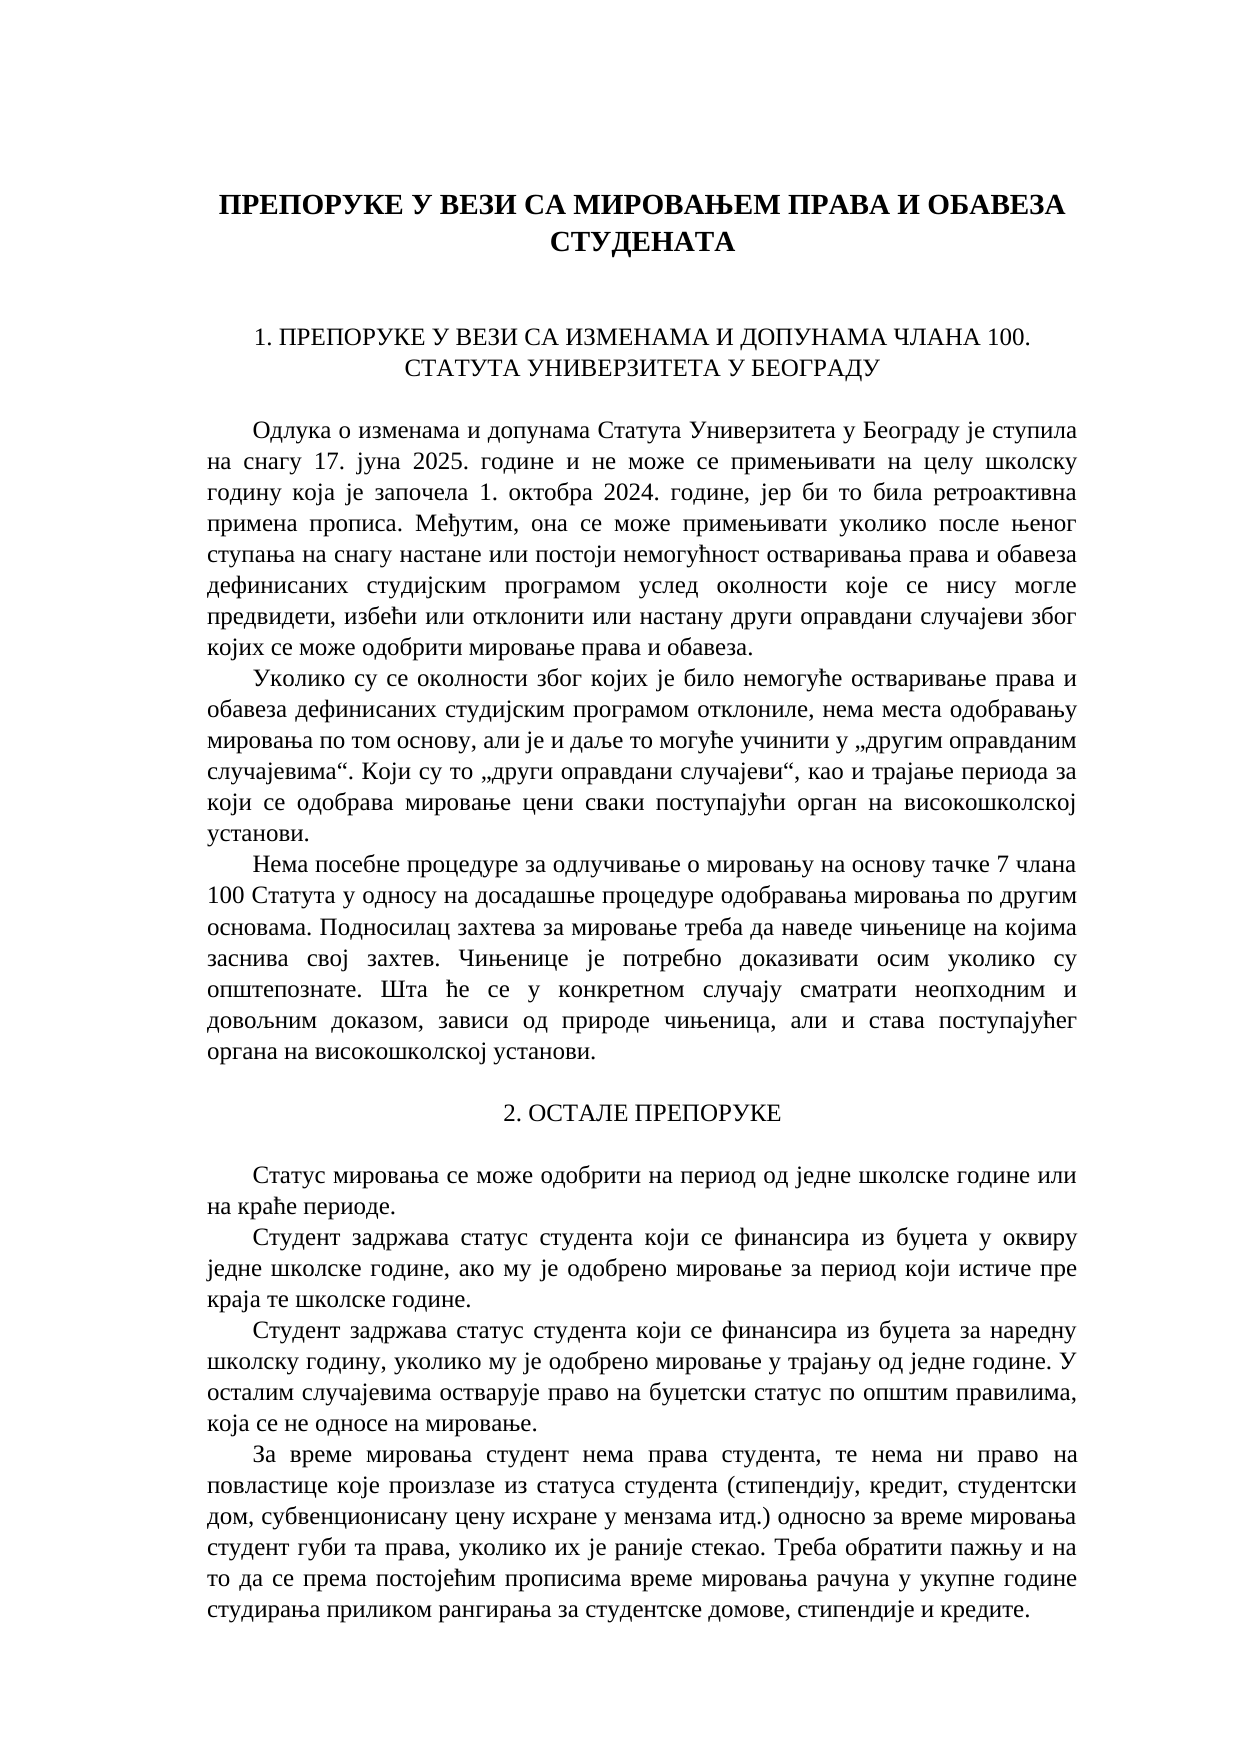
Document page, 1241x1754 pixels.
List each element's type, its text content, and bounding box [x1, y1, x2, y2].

list 1. ПРЕПОРУКЕ У ВЕЗИ СА ИЗМЕНАМА И ДОПУНАМА ЧЛАНА 100. СТАТУТА УНИВЕРЗИТЕТА У БЕОГРАДУ [207, 322, 1078, 382]
list ПРЕПОРУКЕ У ВЕЗИ СА МИРОВАЊЕМ ПРАВА И ОБАВЕЗА СТУДЕНАТА [207, 187, 1078, 257]
list Нема посебне процедуре за одлучивање о мировању на основу тачке 7 члана 100 Статута у односу на досадашње процедуре одобравања мировања по другим основама. Подносилац захтева за мировање треба да наведе чињенице на којима заснива свој захтев. Чињенице је потребно доказивати осим уколико су општепознате. Шта ће се у конкретном случају сматрати неопходним и довољним доказом, зависи од природе чињеница, али и става поступајућег органа на високошколској установи. [207, 849, 1078, 1064]
list Одлука о изменама и допунама Статута Универзитета у Београду је ступила на снагу 17. јуна 2025. године и не може се примењивати на целу школску годину која је започела 1. октобра 2024. године, јер би то била ретроактивна примена прописа. Међутим, она се може примењивати уколико после њеног ступања на снагу настане или постоји немогућност остваривања права и обавеза дефинисаних студијским програмом услед околности које се нису могле предвидети, избећи или отклонити или настану други оправдани случајеви због којих се може одобрити мировање права и обавеза. [207, 415, 1078, 661]
list 2. ОСТАЛЕ ПРЕПОРУКЕ [207, 1098, 1078, 1127]
list За време мировања студент нема права студента, те нема ни право на повластице које произлазе из статуса студента (стипендију, кредит, студентски дом, субвенционисану цену исхране у мензама итд.) односно за време мировања студент губи та права, уколико их је раније стекао. Треба обратити пажњу и на то да се према постојећим прописима време мировања рачуна у укупне године студирања приликом рангирања за студентске домове, стипендије и кредите. [207, 1439, 1078, 1623]
list Статус мировања се може одобрити на период од једне школске године или на краће периоде. [207, 1160, 1078, 1220]
list Студент задржава статус студента који се финансира из буџета у оквиру једне школске године, ако му је одобрено мировање за период који истиче пре краја те школске године. [207, 1222, 1078, 1313]
list Студент задржава статус студента који се финансира из буџета за наредну школску годину, уколико му је одобрено мировање у трајању од једне године. У осталим случајевима остварује право на буџетски статус по општим правилима, која се не односе на мировање. [207, 1315, 1078, 1437]
list Уколико су се околности због којих је било немогуће остваривање права и обавеза дефинисаних студијским програмом отклониле, нема места одобравању мировања по том основу, али је и даље то могуће учинити у „другим оправданим случајевима“. Који су то „други оправдани случајеви“, као и трајање периода за који се одобрава мировање цени сваки поступајући орган на високошколској установи. [207, 663, 1078, 847]
